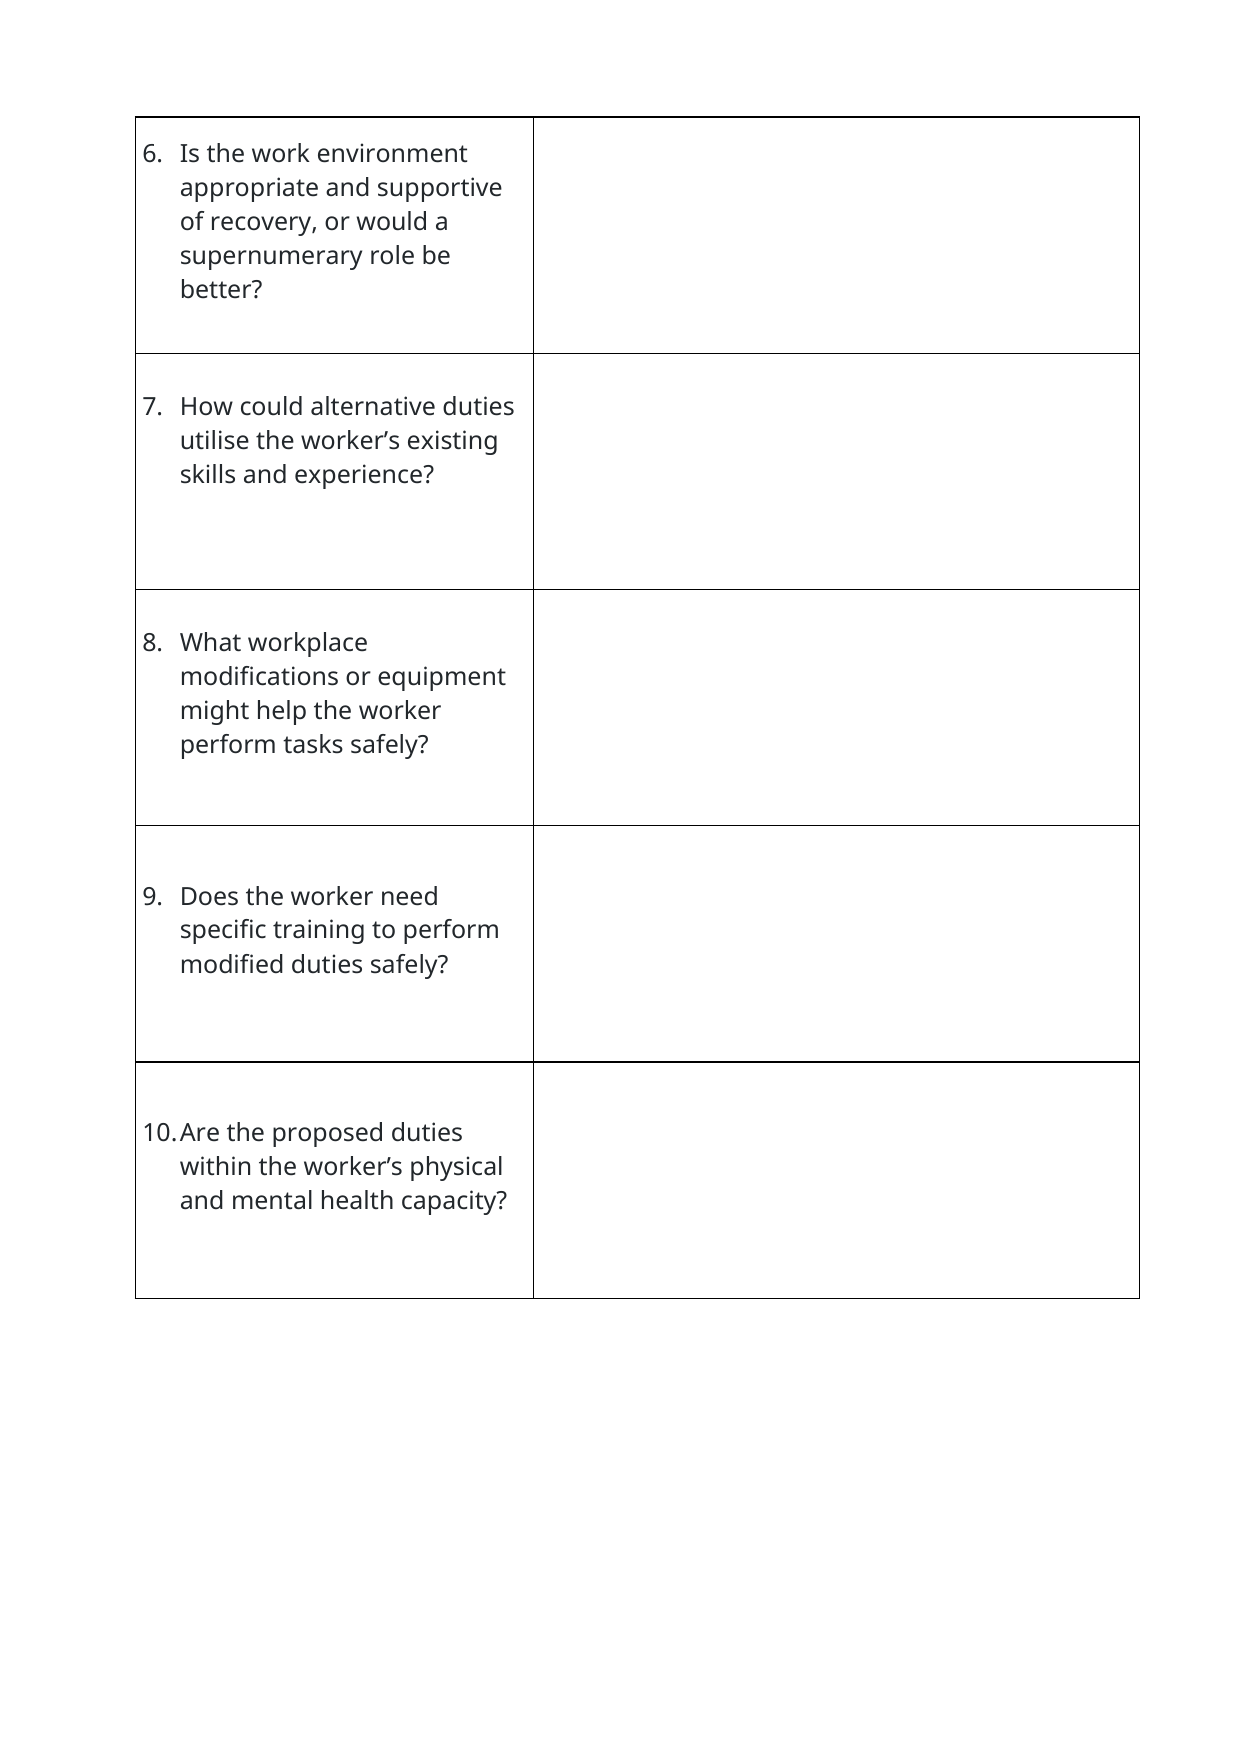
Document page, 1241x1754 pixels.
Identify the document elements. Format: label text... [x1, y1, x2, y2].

table_cell [534, 1063, 1139, 1298]
table_cell How could alternative duties utilise the worker’s existing skills and experience? [136, 354, 533, 589]
table_cell Does the worker need specific training to perform modified duties safely? [136, 826, 533, 1061]
table_cell [534, 118, 1139, 353]
table_cell [534, 590, 1139, 825]
table_cell Are the proposed duties within the worker’s physical and mental health capacity? [136, 1063, 533, 1298]
table_cell [534, 826, 1139, 1061]
table_cell Is the work environment appropriate and supportive of recovery, or would a supernumerary role be better? [136, 118, 533, 353]
table_cell What workplace modifications or equipment might help the worker perform tasks safely? [136, 590, 533, 825]
table_cell [534, 354, 1139, 589]
